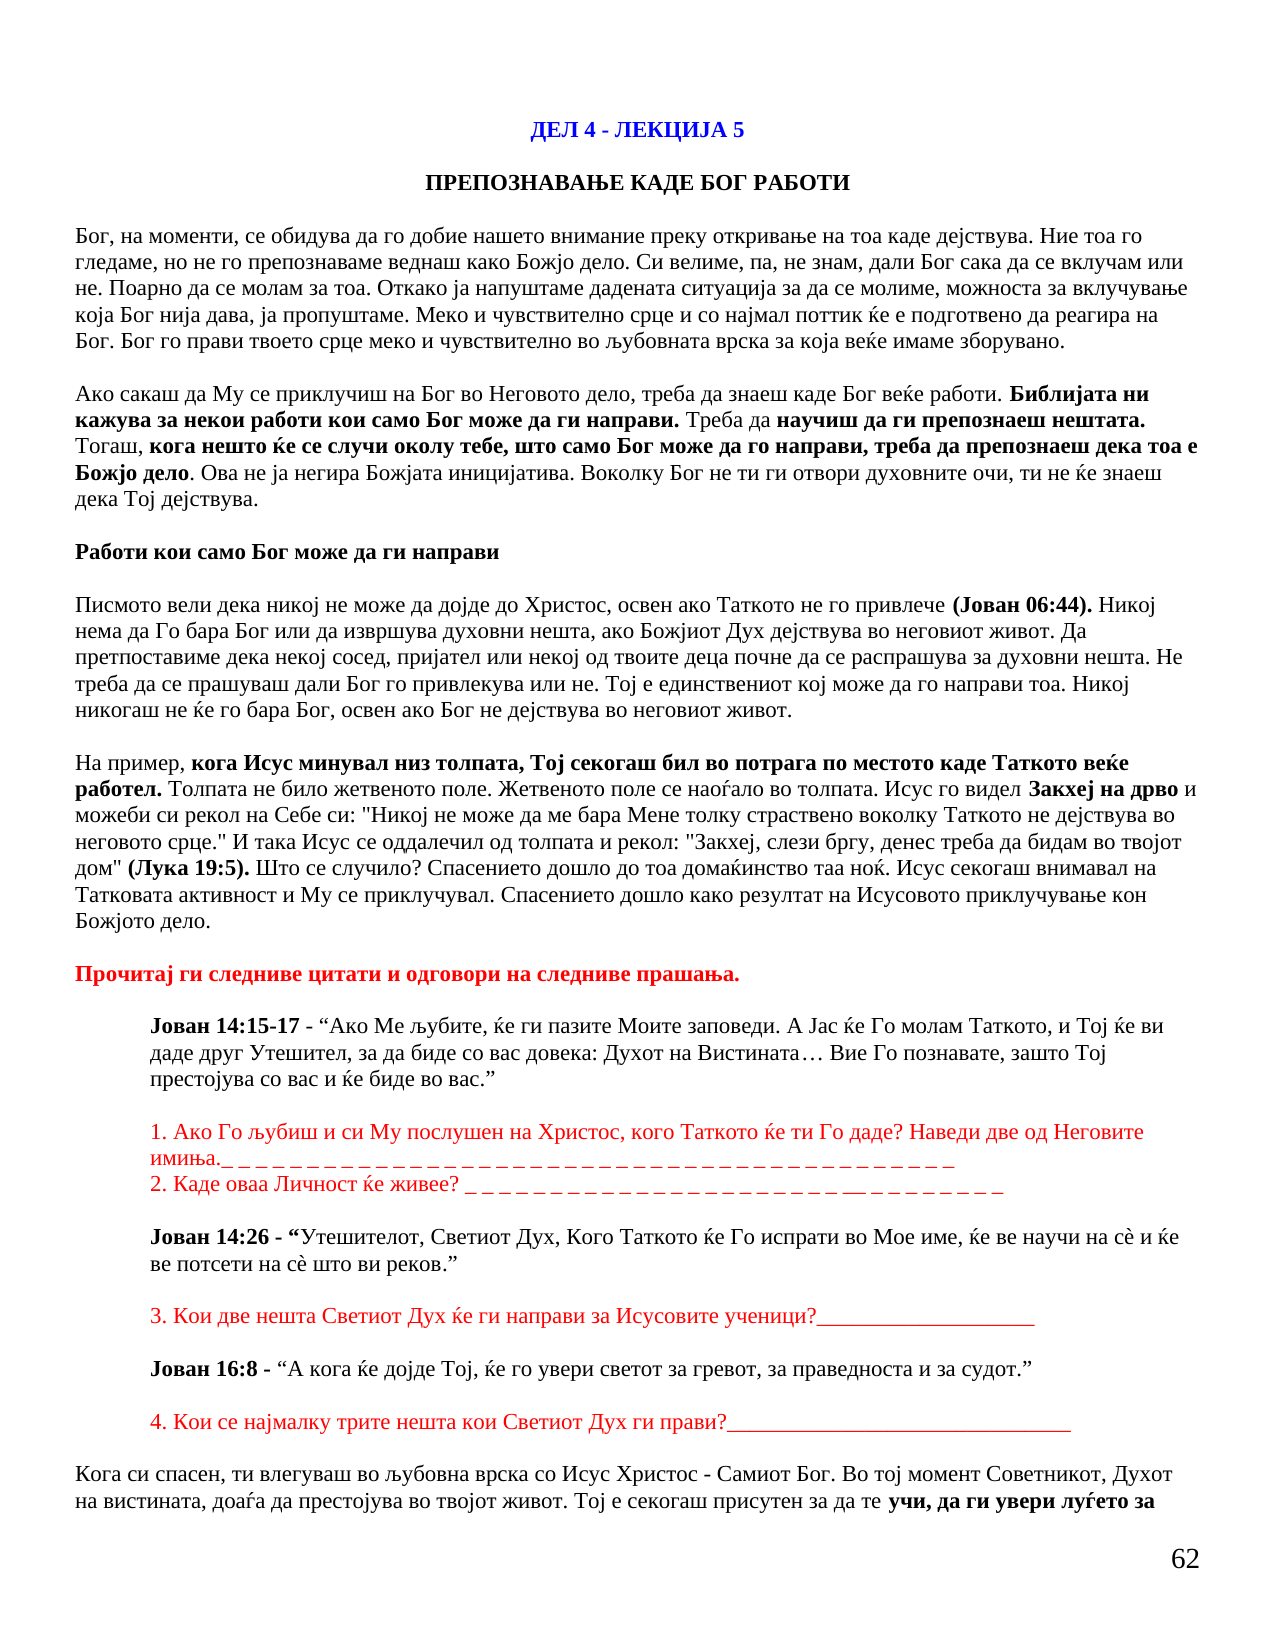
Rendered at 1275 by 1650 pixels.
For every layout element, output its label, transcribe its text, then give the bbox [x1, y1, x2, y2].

text Јован 14:26 - “Утешителот, Светиот Дух, Кого Таткото ќе Го испрати во Мое име, ќе ве научи на сè и ќе ве потсети на сè што ви реков.” [150, 1223, 1200, 1276]
text Јован 14:15-17 - “Ако Ме љубите, ќе ги пазите Моите заповеди. А Јас ќе Го молам Таткото, и Тој ќе ви даде друг Утешител, за да биде со вас довека: Духот на Вистината… Вие Го познавате, зашто Тој престојува со вас и ќе биде во вас.” [150, 1012, 1200, 1091]
text 4. Кои се најмалку трите нешта кои Светиот Дух ги прави?______________________________ [75, 1408, 1200, 1434]
text Писмото вели дека никој не може да дојде до Христос, освен ако Таткото не го привлече (Јован 06:44). Никој нема да Го бара Бог или да извршува духовни нешта, ако Божјиот Дух дејствува во неговиот живот. Да претпоставиме дека некој сосед, пријател или некој од твоите деца почне да се распрашува за духовни нешта. Не треба да се прашуваш дали Бог го привлекува или не. Тој е единствениот кој може да го направи тоа. Никој никогаш не ќе го бара Бог, освен ако Бог не дејствува во неговиот живот. [75, 591, 1200, 722]
text 3. Кои две нешта Светиот Дух ќе ги направи за Исусовите ученици?___________________ [75, 1302, 1200, 1329]
subtitle ПРЕПОЗНАВАЊЕ КАДЕ БОГ РАБОТИ [75, 169, 1200, 195]
text Бог, на моменти, се обидува да го добие нашето внимание преку откривање на тоа каде дејствува. Ние тоа го гледаме, но не го препознаваме веднаш како Божјо дело. Си велиме, па, не знам, дали Бог сака да се вклучам или не. Поарно да се молам за тоа. Откако ја напуштаме дадената ситуација за да се молиме, можноста за вклучување која Бог нија дава, ја пропуштаме. Меко и чувствително срце и со најмал поттик ќе е подготвено да реагира на Бог. Бог го прави твоето срце меко и чувствително во љубовната врска за која веќе имаме зборувано. [75, 222, 1200, 353]
text На пример, кога Исус минувал низ толпата, Тој секогаш бил во потрага по местото каде Таткото веќе работел. Толпата не било жетвеното поле. Жетвеното поле се наоѓало во толпата. Исус го видел Закхеј на дрво и можеби си рекол на Себе си: "Никој не може да ме бара Мене толку страствено воколку Таткото не дејствува во неговото срце." И така Исус се оддалечил од толпата и рекол: "Закхеј, слези бргу, денес треба да бидам во твојот дом" (Лука 19:5). Што се случило? Спасението дошло до тоа домаќинство таа ноќ. Исус секогаш внимавал на Татковата активност и Му се приклучувал. Спасението дошло како резултат на Исусовото приклучување кон Божјото дело. [75, 749, 1200, 933]
text Јован 16:8 - “А кога ќе дојде Тој, ќе го увери светот за гревот, за праведноста и за судот.” [150, 1355, 1200, 1381]
text 2. Каде оваа Личност ќе живее? _ _ _ _ _ _ _ _ _ _ _ _ _ _ _ _ _ _ _ _ _ _ __ _ _ _ _ _ _ _ _ [75, 1171, 1200, 1197]
text 1. Ако Го љубиш и си Му послушен на Христос, кого Таткото ќе ти Го даде? Наведи две од Неговите имиња._ _ _ _ _ _ _ _ _ _ _ _ _ _ _ _ _ _ _ _ _ _ _ _ _ _ _ _ _ _ _ _ _ _ _ _ _ _ _ _ _ _ _ [150, 1118, 1200, 1171]
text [75, 1460, 1200, 1513]
text Прочитај ги следниве цитати и одговори на следниве прашања. [75, 960, 1200, 986]
text ДЕЛ 4 - ЛЕКЦИЈА 5 [75, 116, 1200, 143]
text Ако сакаш да Му се приклучиш на Бог во Неговото дело, треба да знаеш каде Бог веќе работи. Библијата ни кажува за некои работи кои само Бог може да ги направи. Треба да научиш да ги препознаеш нештата. Тогаш, кога нешто ќе се случи околу тебе, што само Бог може да го направи, треба да препознаеш дека тоа е Божјо дело. Ова не ја негира Божјата иницијатива. Воколку Бог не ти ги отвори духовните очи, ти не ќе знаеш дека Тој дејствува. [75, 380, 1200, 512]
text Работи кои само Бог може да ги направи [75, 538, 1200, 564]
